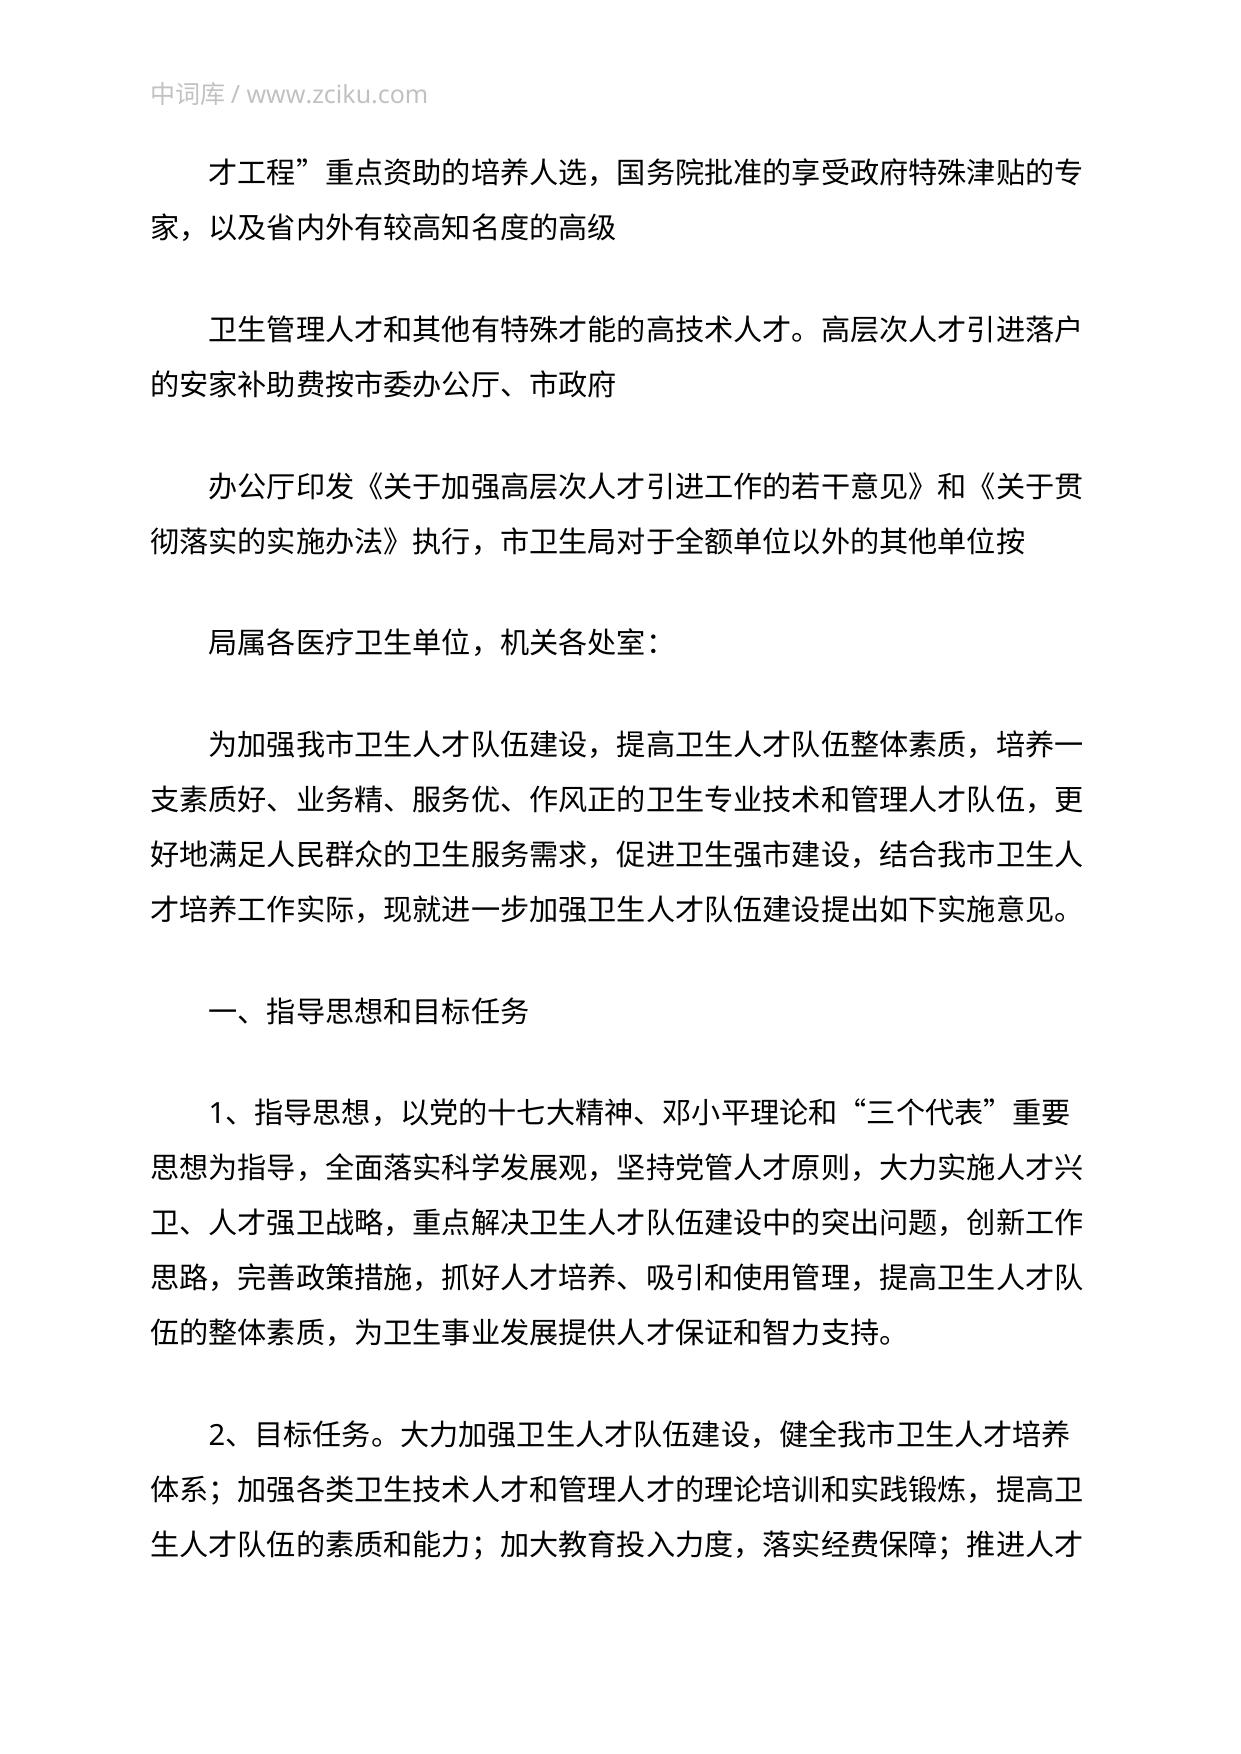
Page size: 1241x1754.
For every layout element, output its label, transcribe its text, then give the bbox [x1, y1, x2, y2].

text 1、指导思想，以党的十七大精神、邓小平理论和“三个代表”重要思想为指导，全面落实科学发展观，坚持党管人才原则，大力实施人才兴卫、人才强卫战略，重点解决卫生人才队伍建设中的突出问题，创新工作思路，完善政策措施，抓好人才培养、吸引和使用管理，提高卫生人才队伍的整体素质，为卫生事业发展提供人才保证和智力支持。 [150, 1090, 1090, 1352]
text 才工程”重点资助的培养人选，国务院批准的享受政府特殊津贴的专家，以及省内外有较高知名度的高级 [150, 150, 1090, 247]
text 为加强我市卫生人才队伍建设，提高卫生人才队伍整体素质，培养一支素质好、业务精、服务优、作风正的卫生专业技术和管理人才队伍，更好地满足人民群众的卫生服务需求，促进卫生强市建设，结合我市卫生人才培养工作实际，现就进一步加强卫生人才队伍建设提出如下实施意见。 [150, 722, 1090, 929]
text 办公厅印发《关于加强高层次人才引进工作的若干意见》和《关于贯彻落实的实施办法》执行，市卫生局对于全额单位以外的其他单位按 [150, 463, 1090, 561]
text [150, 1411, 1090, 1564]
text 一、指导思想和目标任务 [150, 988, 1090, 1031]
text 局属各医疗卫生单位，机关各处室： [150, 620, 1090, 662]
text 卫生管理人才和其他有特殊才能的高技术人才。高层次人才引进落户的安家补助费按市委办公厅、市政府 [150, 307, 1090, 404]
